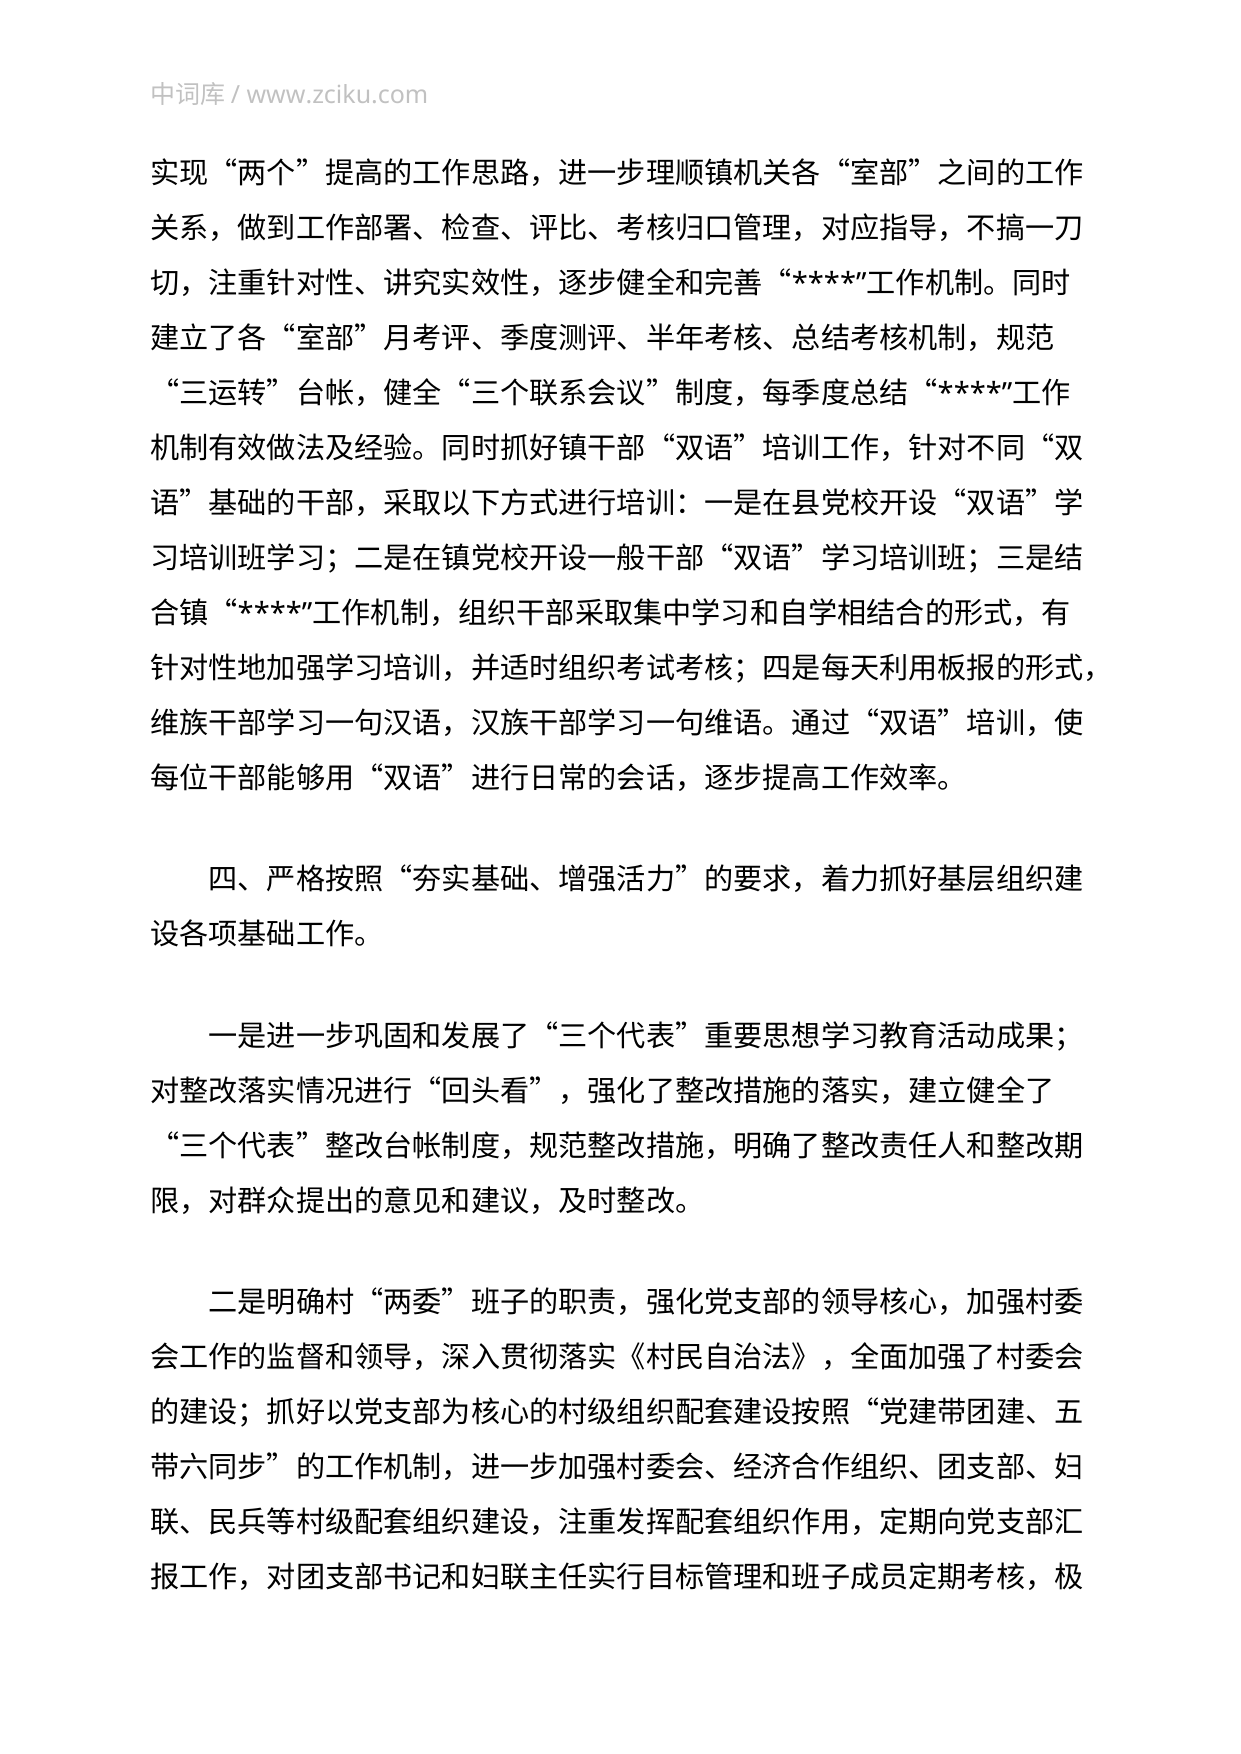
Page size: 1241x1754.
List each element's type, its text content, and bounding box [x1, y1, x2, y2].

text 四、严格按照“夯实基础、增强活力”的要求，着力抓好基层组织建设各项基础工作。 [150, 856, 1090, 953]
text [150, 1279, 1090, 1596]
text 一是进一步巩固和发展了“三个代表”重要思想学习教育活动成果；对整改落实情况进行“回头看”，强化了整改措施的落实，建立健全了“三个代表”整改台帐制度，规范整改措施，明确了整改责任人和整改期限，对群众提出的意见和建议，及时整改。 [150, 1013, 1090, 1219]
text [150, 150, 1090, 796]
